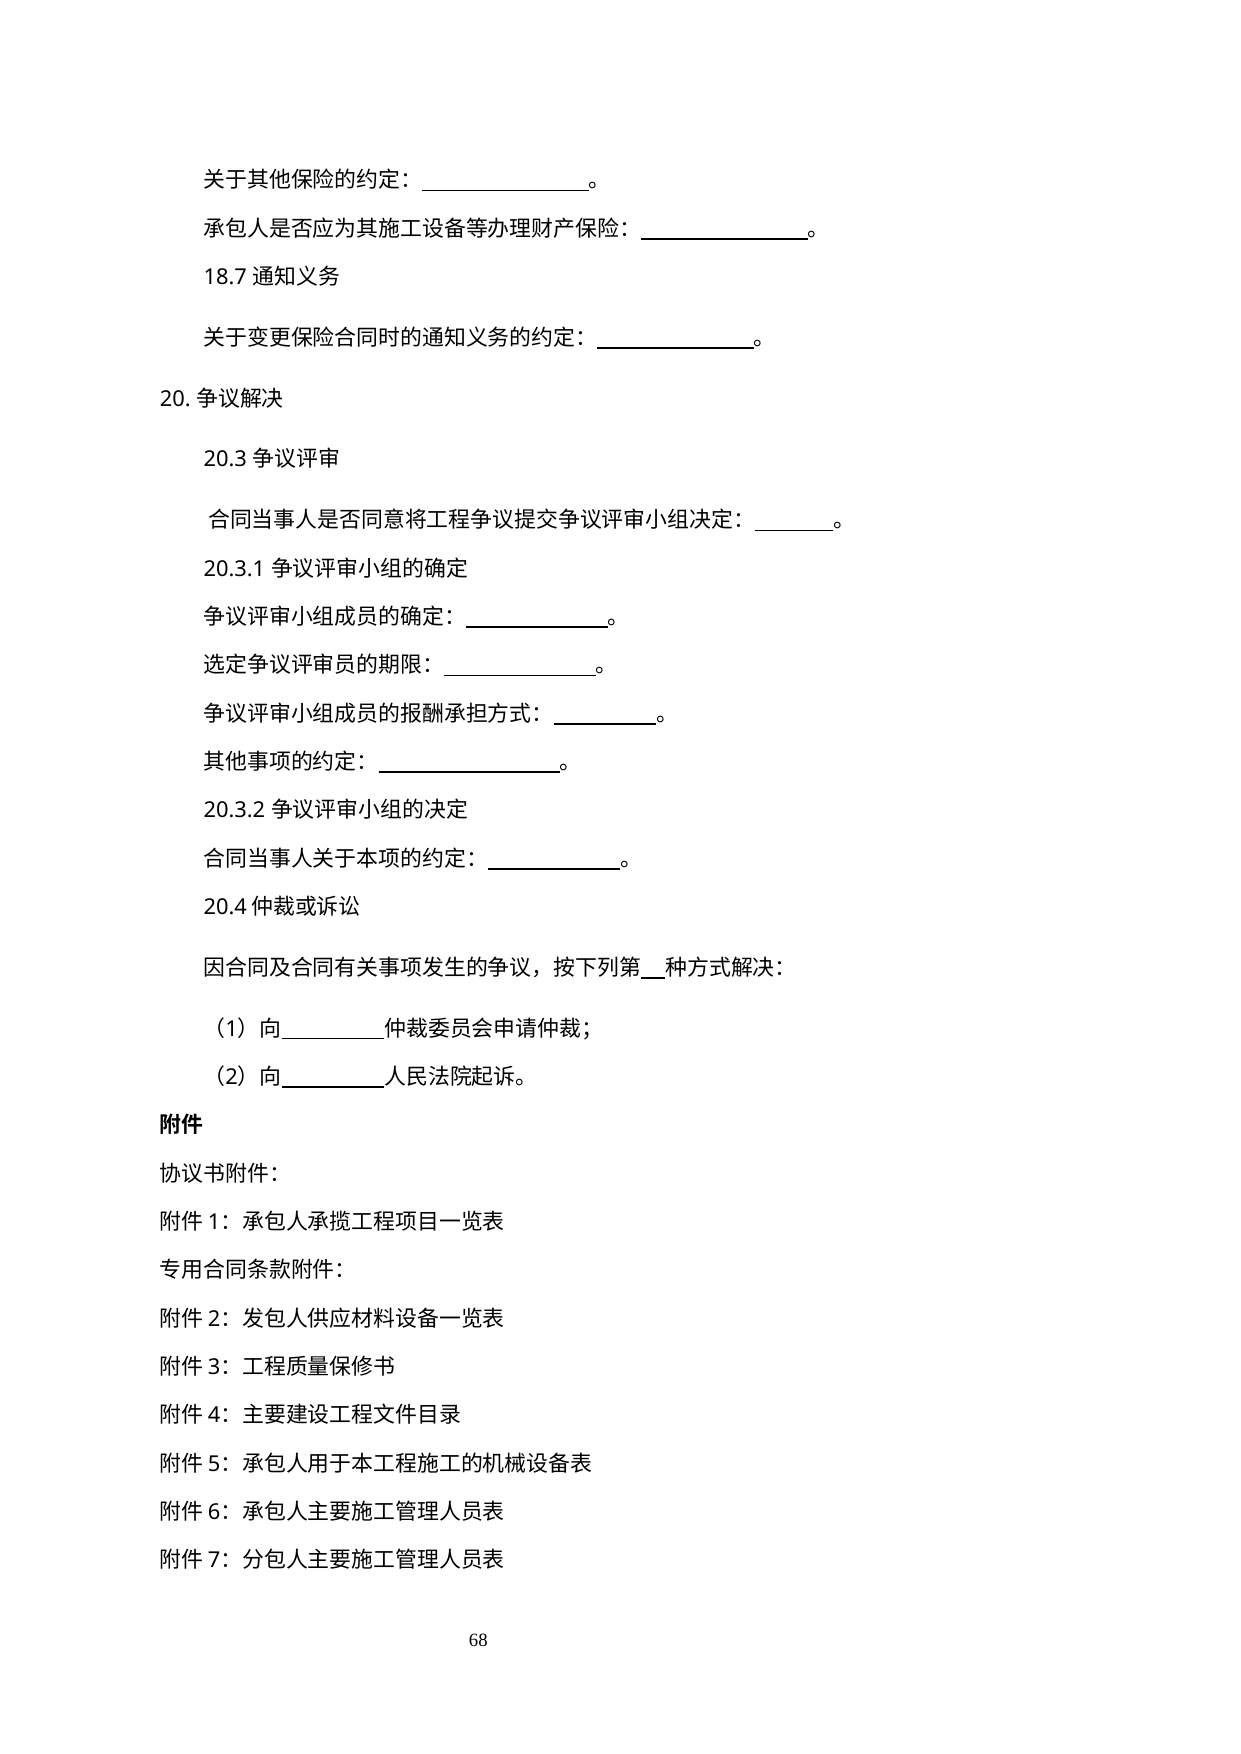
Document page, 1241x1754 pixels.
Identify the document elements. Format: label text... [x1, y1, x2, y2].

text 其他事项的约定： 。 [159, 744, 1078, 776]
text 附件2：发包人供应材料设备一览表 [159, 1300, 1078, 1333]
text 争议评审小组成员的确定： 。 [159, 599, 1078, 631]
text （1）向 仲裁委员会申请仲裁； [159, 1010, 1078, 1043]
text 附件 [159, 1107, 1078, 1139]
text 争议评审小组成员的报酬承担方式： 。 [159, 695, 1078, 728]
text 合同当事人关于本项的约定： 。 [159, 840, 1078, 873]
subtitle 20. 争议解决 [159, 380, 1078, 413]
text 关于其他保险的约定： 。 [159, 162, 1078, 194]
text 附件6：承包人主要施工管理人员表 [159, 1494, 1078, 1526]
text 合同当事人是否同意将工程争议提交争议评审小组决定： 。 [175, 502, 1078, 534]
text 协议书附件： [159, 1155, 1078, 1188]
text 关于变更保险合同时的通知义务的约定： 。 [159, 319, 1078, 352]
text 因合同及合同有关事项发生的争议，按下列第 种方式解决： [159, 949, 1078, 982]
text 20.3.1 争议评审小组的确定 [159, 550, 1078, 583]
text 20.3.2 争议评审小组的决定 [159, 792, 1078, 824]
text 附件3：工程质量保修书 [159, 1349, 1078, 1381]
text 附件1：承包人承揽工程项目一览表 [159, 1204, 1078, 1236]
text 附件5：承包人用于本工程施工的机械设备表 [159, 1445, 1078, 1478]
text 20.4仲裁或诉讼 [159, 889, 1078, 921]
text 附件7：分包人主要施工管理人员表 [159, 1542, 1078, 1574]
text 选定争议评审员的期限： 。 [159, 647, 1078, 679]
text 18.7 通知义务 [159, 259, 1078, 291]
text 承包人是否应为其施工设备等办理财产保险： 。 [159, 210, 1078, 243]
text 20.3 争议评审 [159, 441, 1078, 474]
text 附件4：主要建设工程文件目录 [159, 1397, 1078, 1429]
text （2）向 人民法院起诉。 [159, 1059, 1078, 1091]
text 专用合同条款附件： [159, 1252, 1078, 1284]
